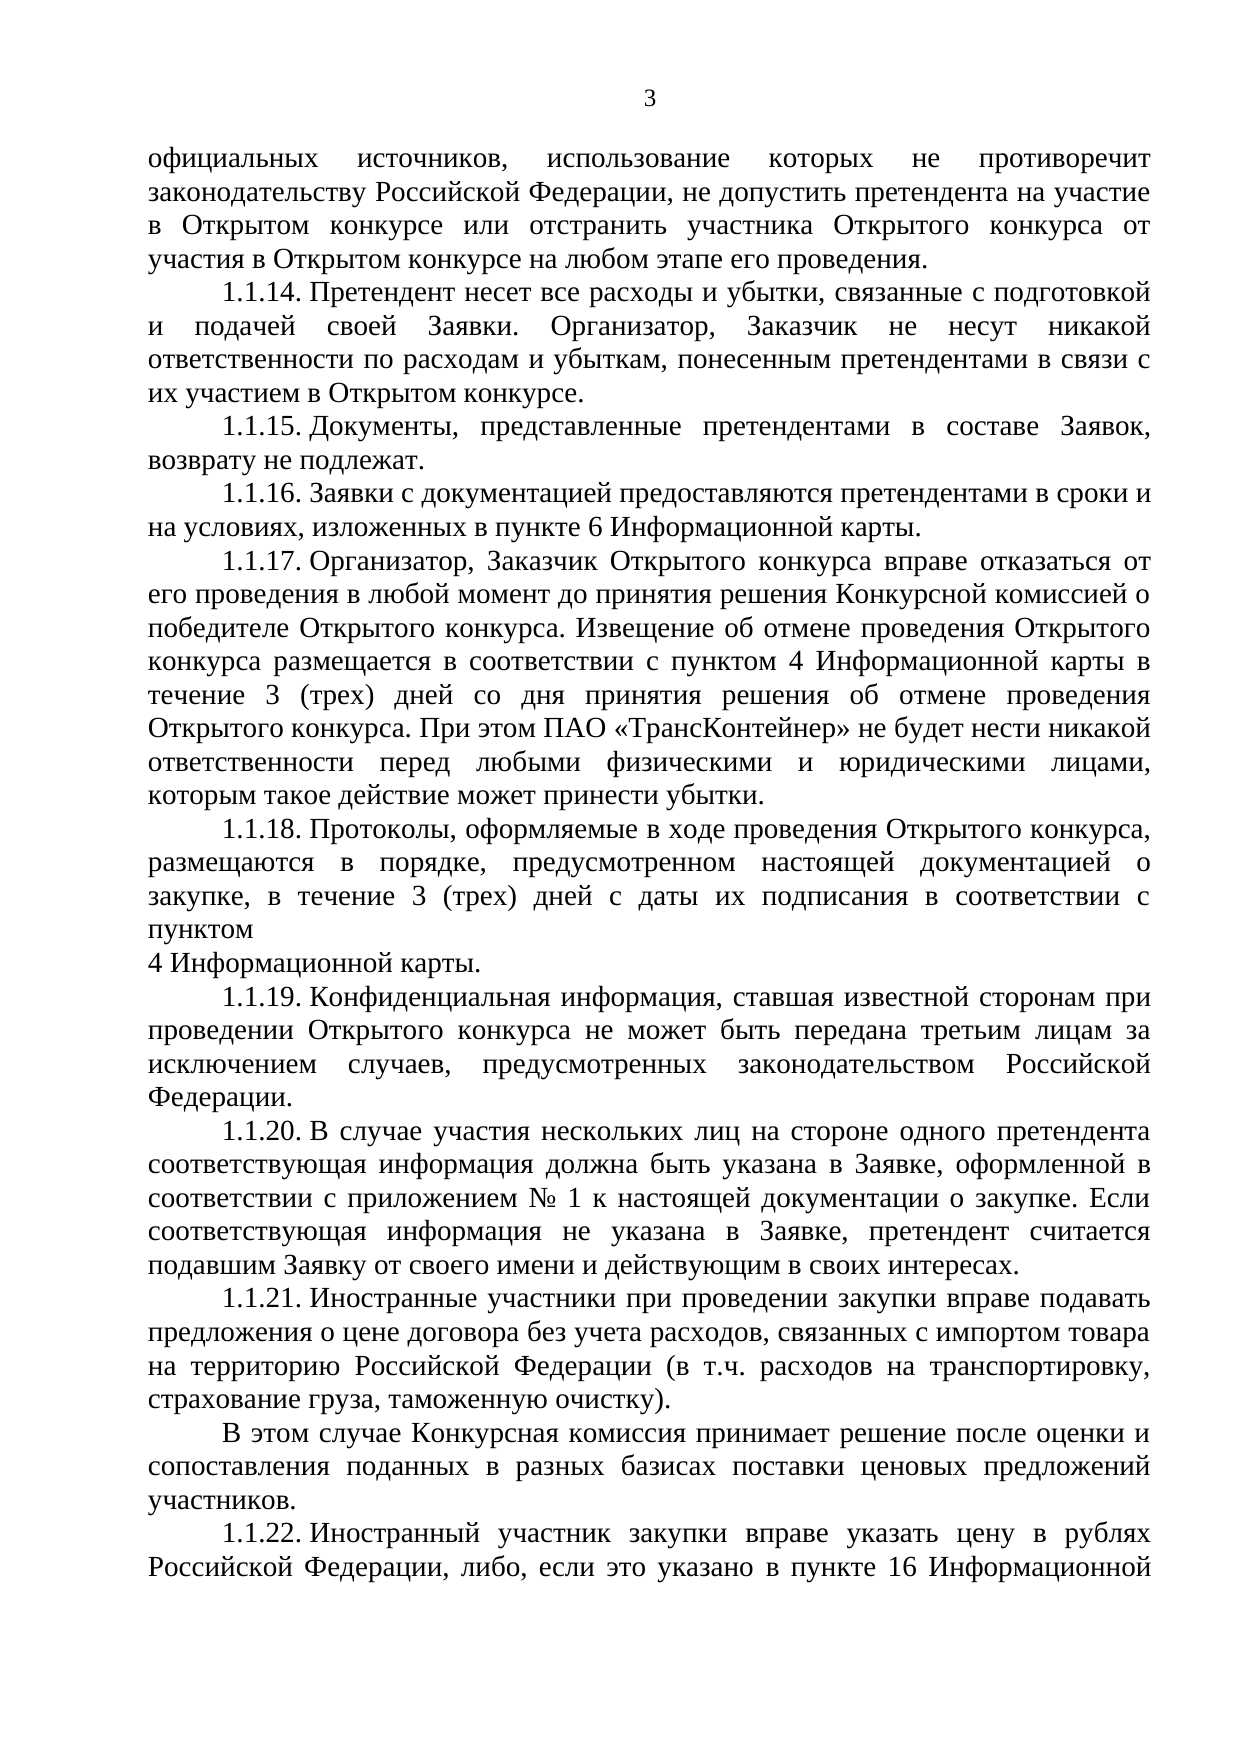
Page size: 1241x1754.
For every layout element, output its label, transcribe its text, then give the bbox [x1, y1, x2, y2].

list Документы, представленные претендентами в составе Заявок, возврату не подлежат. [148, 408, 1152, 476]
list Организатор, Заказчик Открытого конкурса вправе отказаться от его проведения в любой момент до принятия решения Конкурсной комиссией о победителе Открытого конкурса. Извещение об отмене проведения Открытого конкурса размещается в соответствии с пунктом 4 Информационной карты в течение 3 (трех) дней со дня принятия решения об отмене проведения Открытого конкурса. При этом ПАО «ТрансКонтейнер» не будет нести никакой ответственности перед любыми физическими и юридическими лицами, которым такое действие может принести убытки. [148, 543, 1152, 811]
list Заявки с документацией предоставляются претендентами в сроки и на условиях, изложенных в пункте 6 Информационной карты. [148, 476, 1152, 543]
text В этом случае Конкурсная комиссия принимает решение после оценки и сопоставления поданных в разных базисах поставки ценовых предложений участников. [148, 1415, 1152, 1515]
list Иностранные участники при проведении закупки вправе подавать предложения о цене договора без учета расходов, связанных с импортом товара на территорию Российской Федерации (в т.ч. расходов на транспортировку, страхование груза, таможенную очистку). [148, 1281, 1152, 1415]
list В случае участия нескольких лиц на стороне одного претендента соответствующая информация должна быть указана в Заявке, оформленной в соответствии с приложением № 1 к настоящей документации о закупке. Если соответствующая информация не указана в Заявке, претендент считается подавшим Заявку от своего имени и действующим в своих интересах. [148, 1113, 1152, 1281]
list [148, 140, 1152, 274]
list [148, 1515, 1152, 1582]
list Претендент несет все расходы и убытки, связанные с подготовкой и подачей своей Заявки. Организатор, Заказчик не несут никакой ответственности по расходам и убыткам, понесенным претендентами в связи с их участием в Открытом конкурсе. [148, 274, 1152, 408]
list Протоколы, оформляемые в ходе проведения Открытого конкурса, размещаются в порядке, предусмотренном настоящей документацией о закупке, в течение 3 (трех) дней с даты их подписания в соответствии с пунктом 4 Информационной карты. [148, 811, 1152, 979]
list Конфиденциальная информация, ставшая известной сторонам при проведении Открытого конкурса не может быть передана третьим лицам за исключением случаев, предусмотренных законодательством Российской Федерации. [148, 979, 1152, 1113]
